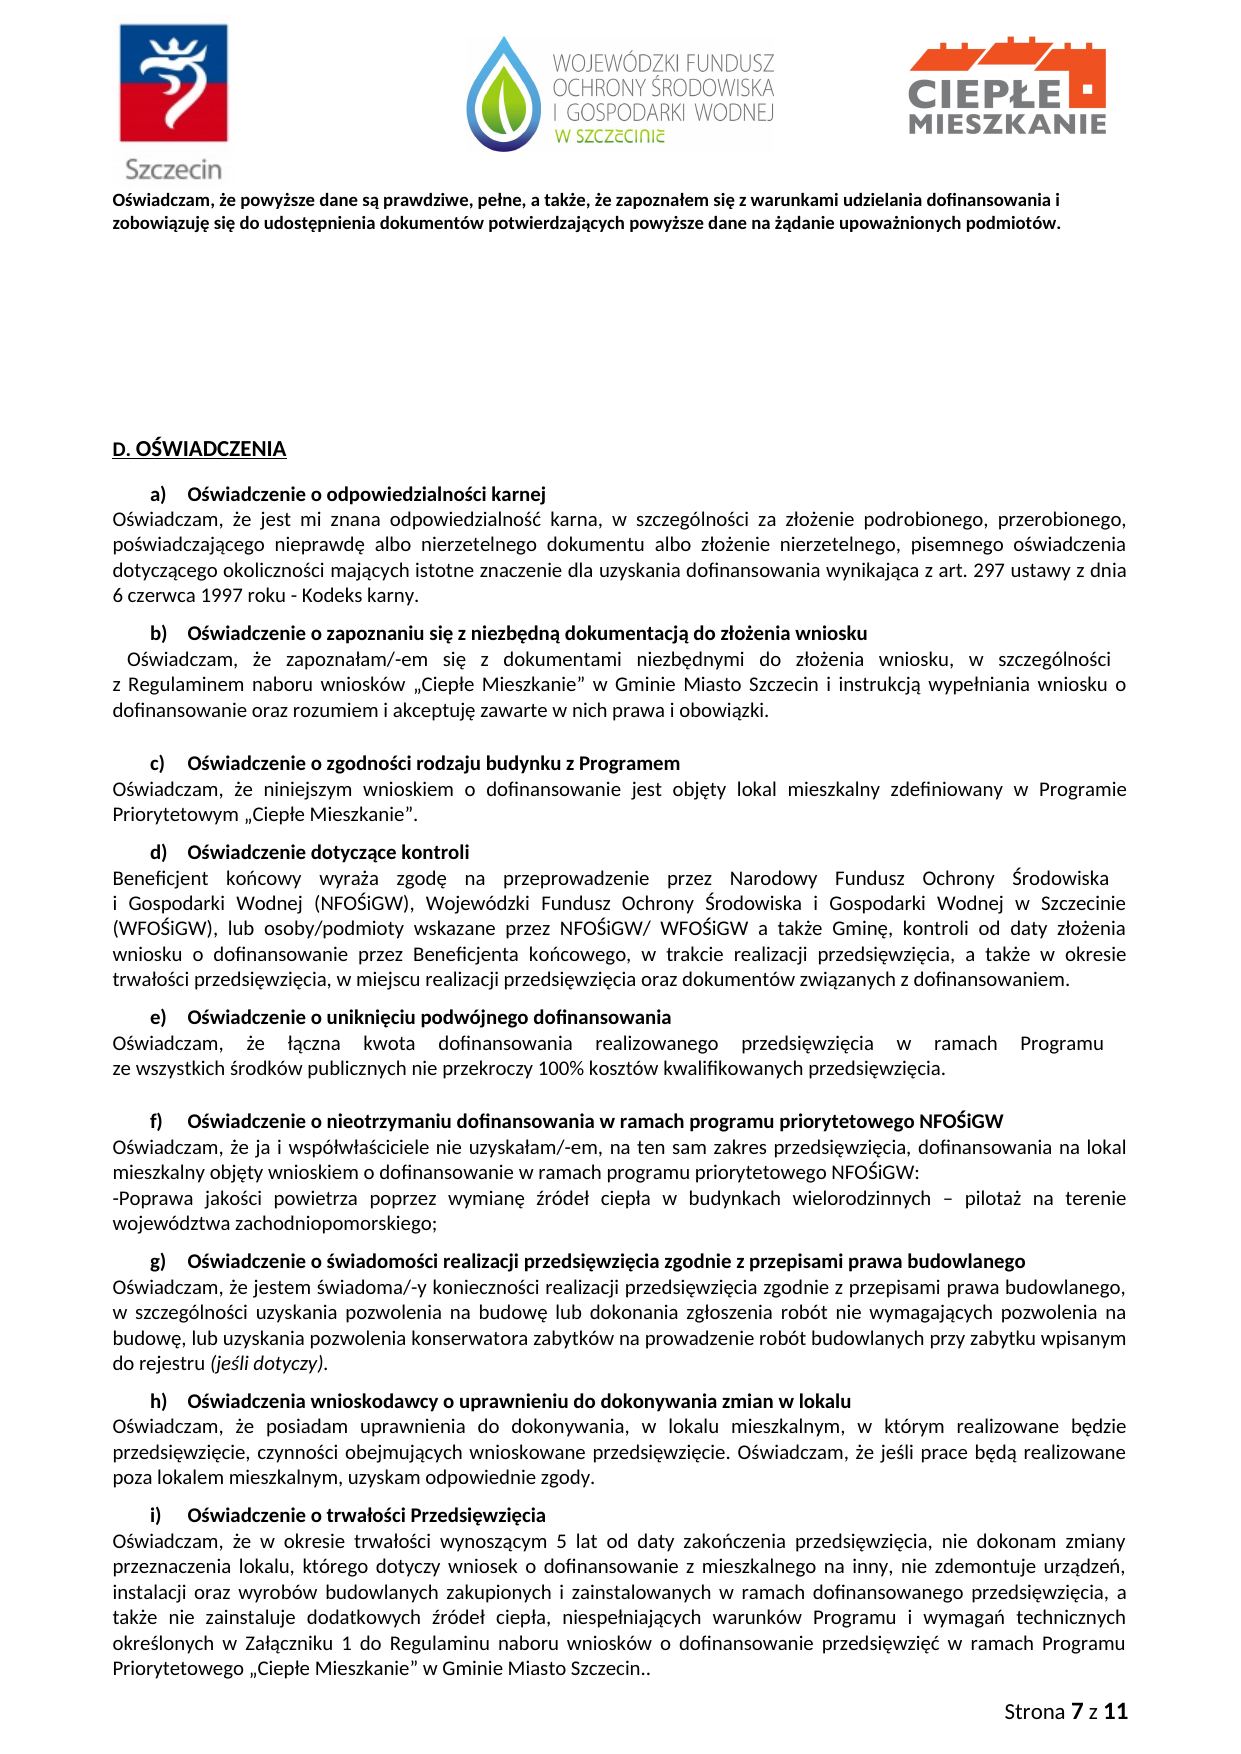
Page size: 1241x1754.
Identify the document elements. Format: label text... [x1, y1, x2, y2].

list Oświadczenie o zgodności rodzaju budynku z Programem [150, 750, 1128, 776]
text D. OŚWIADCZENIA [112, 434, 1128, 462]
list Oświadczam, że łączna kwota dofinansowania realizowanego przedsięwzięcia w ramach Programu ze wszystkich środków publicznych nie przekroczy 100% kosztów kwalifikowanych przedsięwzięcia. [112, 1030, 1128, 1081]
text Oświadczam, że powyższe dane są prawdziwe, pełne, a także, że zapoznałem się z warunkami udzielania dofinansowania i zobowiązuję się do udostępnienia dokumentów potwierdzających powyższe dane na żądanie upoważnionych podmiotów. [112, 188, 1128, 234]
list Oświadczam, że jestem świadoma/-y konieczności realizacji przedsięwzięcia zgodnie z przepisami prawa budowlanego, w szczególności uzyskania pozwolenia na budowę lub dokonania zgłoszenia robót nie wymagających pozwolenia na budowę, lub uzyskania pozwolenia konserwatora zabytków na prowadzenie robót budowlanych przy zabytku wpisanym do rejestru (jeśli dotyczy). [112, 1274, 1128, 1376]
list Oświadczenie o odpowiedzialności karnej [150, 481, 1128, 506]
list Oświadczenie o świadomości realizacji przedsięwzięcia zgodnie z przepisami prawa budowlanego [150, 1248, 1128, 1274]
list -Poprawa jakości powietrza poprzez wymianę źródeł ciepła w budynkach wielorodzinnych – pilotaż na terenie województwa zachodniopomorskiego; [112, 1185, 1128, 1236]
list Oświadczenie o uniknięciu podwójnego dofinansowania [150, 1004, 1128, 1030]
list Oświadczam, że ja i współwłaściciele nie uzyskałam/-em, na ten sam zakres przedsięwzięcia, dofinansowania na lokal mieszkalny objęty wnioskiem o dofinansowanie w ramach programu priorytetowego NFOŚiGW: [112, 1134, 1128, 1185]
list Oświadczenie o zapoznaniu się z niezbędną dokumentacją do złożenia wniosku [150, 621, 1128, 646]
list Oświadczenie o nieotrzymaniu dofinansowania w ramach programu priorytetowego NFOŚiGW [150, 1109, 1128, 1134]
list Oświadczenie dotyczące kontroli [150, 839, 1128, 865]
text Oświadczam, że zapoznałam/-em się z dokumentami niezbędnymi do złożenia wniosku, w szczególności z Regulaminem naboru wniosków „Ciepłe Mieszkanie” w Gminie Miasto Szczecin i instrukcją wypełniania wniosku o dofinansowanie oraz rozumiem i akceptuję zawarte w nich prawa i obowiązki. [112, 646, 1128, 722]
list Oświadczam, że w okresie trwałości wynoszącym 5 lat od daty zakończenia przedsięwzięcia, nie dokonam zmiany przeznaczenia lokalu, którego dotyczy wniosek o dofinansowanie z mieszkalnego na inny, nie zdemontuje urządzeń, instalacji oraz wyrobów budowlanych zakupionych i zainstalowanych w ramach dofinansowanego przedsięwzięcia, a także nie zainstaluje dodatkowych źródeł ciepła, niespełniających warunków Programu i wymagań technicznych określonych w Załączniku 1 do Regulaminu naboru wniosków o dofinansowanie przedsięwzięć w ramach Programu Priorytetowego „Ciepłe Mieszkanie” w Gminie Miasto Szczecin.. [112, 1528, 1128, 1681]
picture [112, 14, 236, 188]
picture [466, 36, 774, 152]
text Beneficjent końcowy wyraża zgodę na przeprowadzenie przez Narodowy Fundusz Ochrony Środowiska i Gospodarki Wodnej (NFOŚiGW), Wojewódzki Fundusz Ochrony Środowiska i Gospodarki Wodnej w Szczecinie (WFOŚiGW), lub osoby/podmioty wskazane przez NFOŚiGW/ WFOŚiGW a także Gminę, kontroli od daty złożenia wniosku o dofinansowanie przez Beneficjenta końcowego, w trakcie realizacji przedsięwzięcia, a także w okresie trwałości przedsięwzięcia, w miejscu realizacji przedsięwzięcia oraz dokumentów związanych z dofinansowaniem. [112, 865, 1128, 992]
list Oświadczenie o trwałości Przedsięwzięcia [150, 1503, 1128, 1528]
list Oświadczam, że niniejszym wnioskiem o dofinansowanie jest objęty lokal mieszkalny zdefiniowany w Programie Priorytetowym „Ciepłe Mieszkanie”. [112, 776, 1128, 827]
list Oświadczam, że jest mi znana odpowiedzialność karna, w szczególności za złożenie podrobionego, przerobionego, poświadczającego nieprawdę albo nierzetelnego dokumentu albo złożenie nierzetelnego, pisemnego oświadczenia dotyczącego okoliczności mających istotne znaczenie dla uzyskania dofinansowania wynikająca z art. 297 ustawy z dnia 6 czerwca 1997 roku - Kodeks karny. [112, 506, 1128, 608]
list Oświadczenia wnioskodawcy o uprawnieniu do dokonywania zmian w lokalu [150, 1388, 1128, 1414]
picture [887, 14, 1128, 153]
list Oświadczam, że posiadam uprawnienia do dokonywania, w lokalu mieszkalnym, w którym realizowane będzie przedsięwzięcie, czynności obejmujących wnioskowane przedsięwzięcie. Oświadczam, że jeśli prace będą realizowane poza lokalem mieszkalnym, uzyskam odpowiednie zgody. [112, 1414, 1128, 1490]
